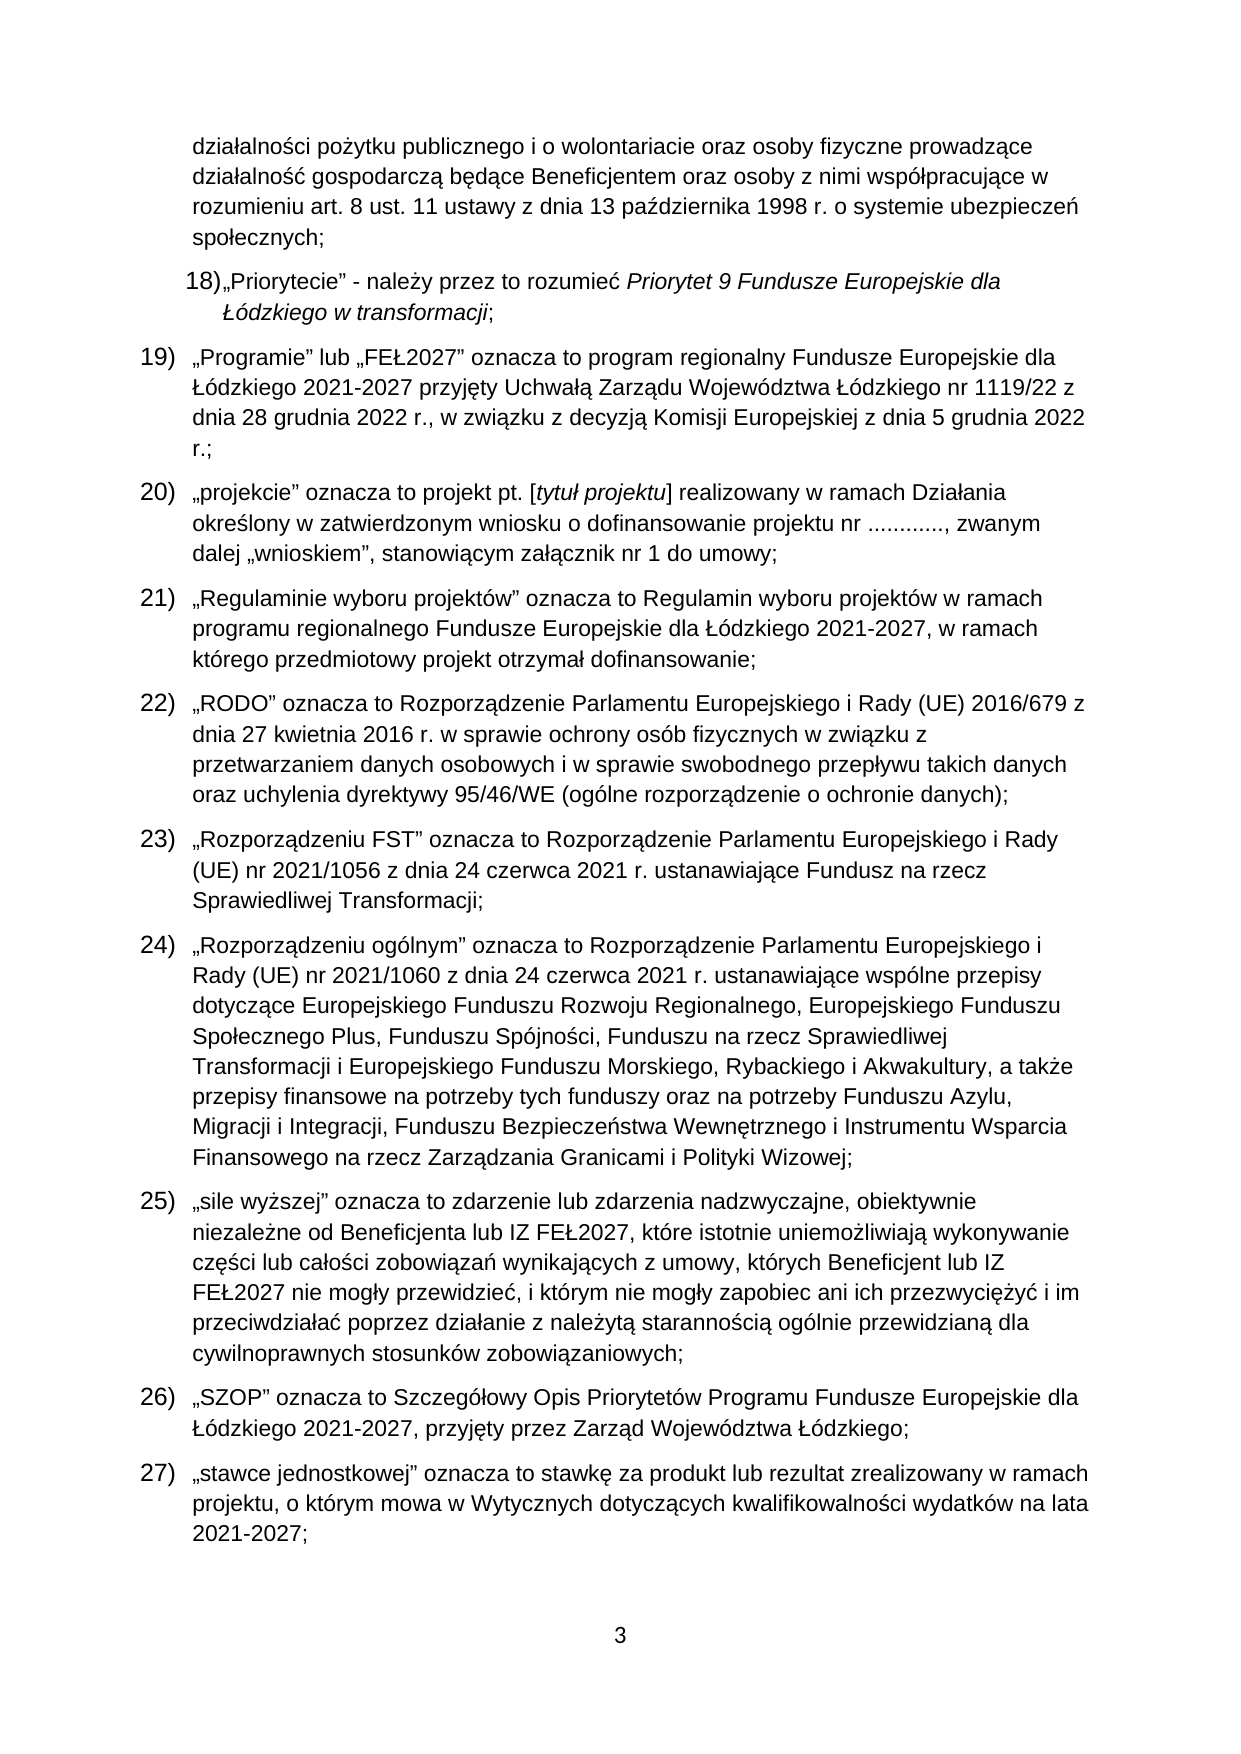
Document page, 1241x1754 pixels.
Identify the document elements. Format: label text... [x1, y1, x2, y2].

list „Priorytecie” - należy przez to rozumieć Priorytet 9 Fundusze Europejskie dla Łódzkiego w transformacji; [185, 266, 1092, 325]
list „Rozporządzeniu FST” oznacza to Rozporządzenie Parlamentu Europejskiego i Rady (UE) nr 2021/1056 z dnia 24 czerwca 2021 r. ustanawiające Fundusz na rzecz Sprawiedliwej Transformacji; [140, 824, 1092, 913]
list „Programie” lub „FEŁ2027” oznacza to program regionalny Fundusze Europejskie dla Łódzkiego 2021-2027 przyjęty Uchwałą Zarządu Województwa Łódzkiego nr 1119/22 z dnia 28 grudnia 2022 r., w związku z decyzją Komisji Europejskiej z dnia 5 grudnia 2022 r.; [140, 342, 1092, 461]
list „projekcie” oznacza to projekt pt. [tytuł projektu] realizowany w ramach Działania określony w zatwierdzonym wniosku o dofinansowanie projektu nr ............, zwanym dalej „wnioskiem”, stanowiącym załącznik nr 1 do umowy; [140, 477, 1092, 566]
list „stawce jednostkowej” oznacza to stawkę za produkt lub rezultat zrealizowany w ramach projektu, o którym mowa w Wytycznych dotyczących kwalifikowalności wydatków na lata 2021-2027; [140, 1458, 1092, 1547]
list „Rozporządzeniu ogólnym” oznacza to Rozporządzenie Parlamentu Europejskiego i Rady (UE) nr 2021/1060 z dnia 24 czerwca 2021 r. ustanawiające wspólne przepisy dotyczące Europejskiego Funduszu Rozwoju Regionalnego, Europejskiego Funduszu Społecznego Plus, Funduszu Spójności, Funduszu na rzecz Sprawiedliwej Transformacji i Europejskiego Funduszu Morskiego, Rybackiego i Akwakultury, a także przepisy finansowe na potrzeby tych funduszy oraz na potrzeby Funduszu Azylu, Migracji i Integracji, Funduszu Bezpieczeństwa Wewnętrznego i Instrumentu Wsparcia Finansowego na rzecz Zarządzania Granicami i Polityki Wizowej; [140, 929, 1092, 1170]
list „RODO” oznacza to Rozporządzenie Parlamentu Europejskiego i Rady (UE) 2016/679 z dnia 27 kwietnia 2016 r. w sprawie ochrony osób fizycznych w związku z przetwarzaniem danych osobowych i w sprawie swobodnego przepływu takich danych oraz uchylenia dyrektywy 95/46/WE (ogólne rozporządzenie o ochronie danych); [140, 688, 1092, 808]
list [140, 133, 1092, 250]
list „SZOP” oznacza to Szczegółowy Opis Priorytetów Programu Fundusze Europejskie dla Łódzkiego 2021-2027, przyjęty przez Zarząd Województwa Łódzkiego; [140, 1382, 1092, 1441]
list „Regulaminie wyboru projektów” oznacza to Regulamin wyboru projektów w ramach programu regionalnego Fundusze Europejskie dla Łódzkiego 2021-2027, w ramach którego przedmiotowy projekt otrzymał dofinansowanie; [140, 583, 1092, 672]
list „sile wyższej” oznacza to zdarzenie lub zdarzenia nadzwyczajne, obiektywnie niezależne od Beneficjenta lub IZ FEŁ2027, które istotnie uniemożliwiają wykonywanie części lub całości zobowiązań wynikających z umowy, których Beneficjent lub IZ FEŁ2027 nie mogły przewidzieć, i którym nie mogły zapobiec ani ich przezwyciężyć i im przeciwdziałać poprzez działanie z należytą starannością ogólnie przewidzianą dla cywilnoprawnych stosunków zobowiązaniowych; [140, 1186, 1092, 1366]
